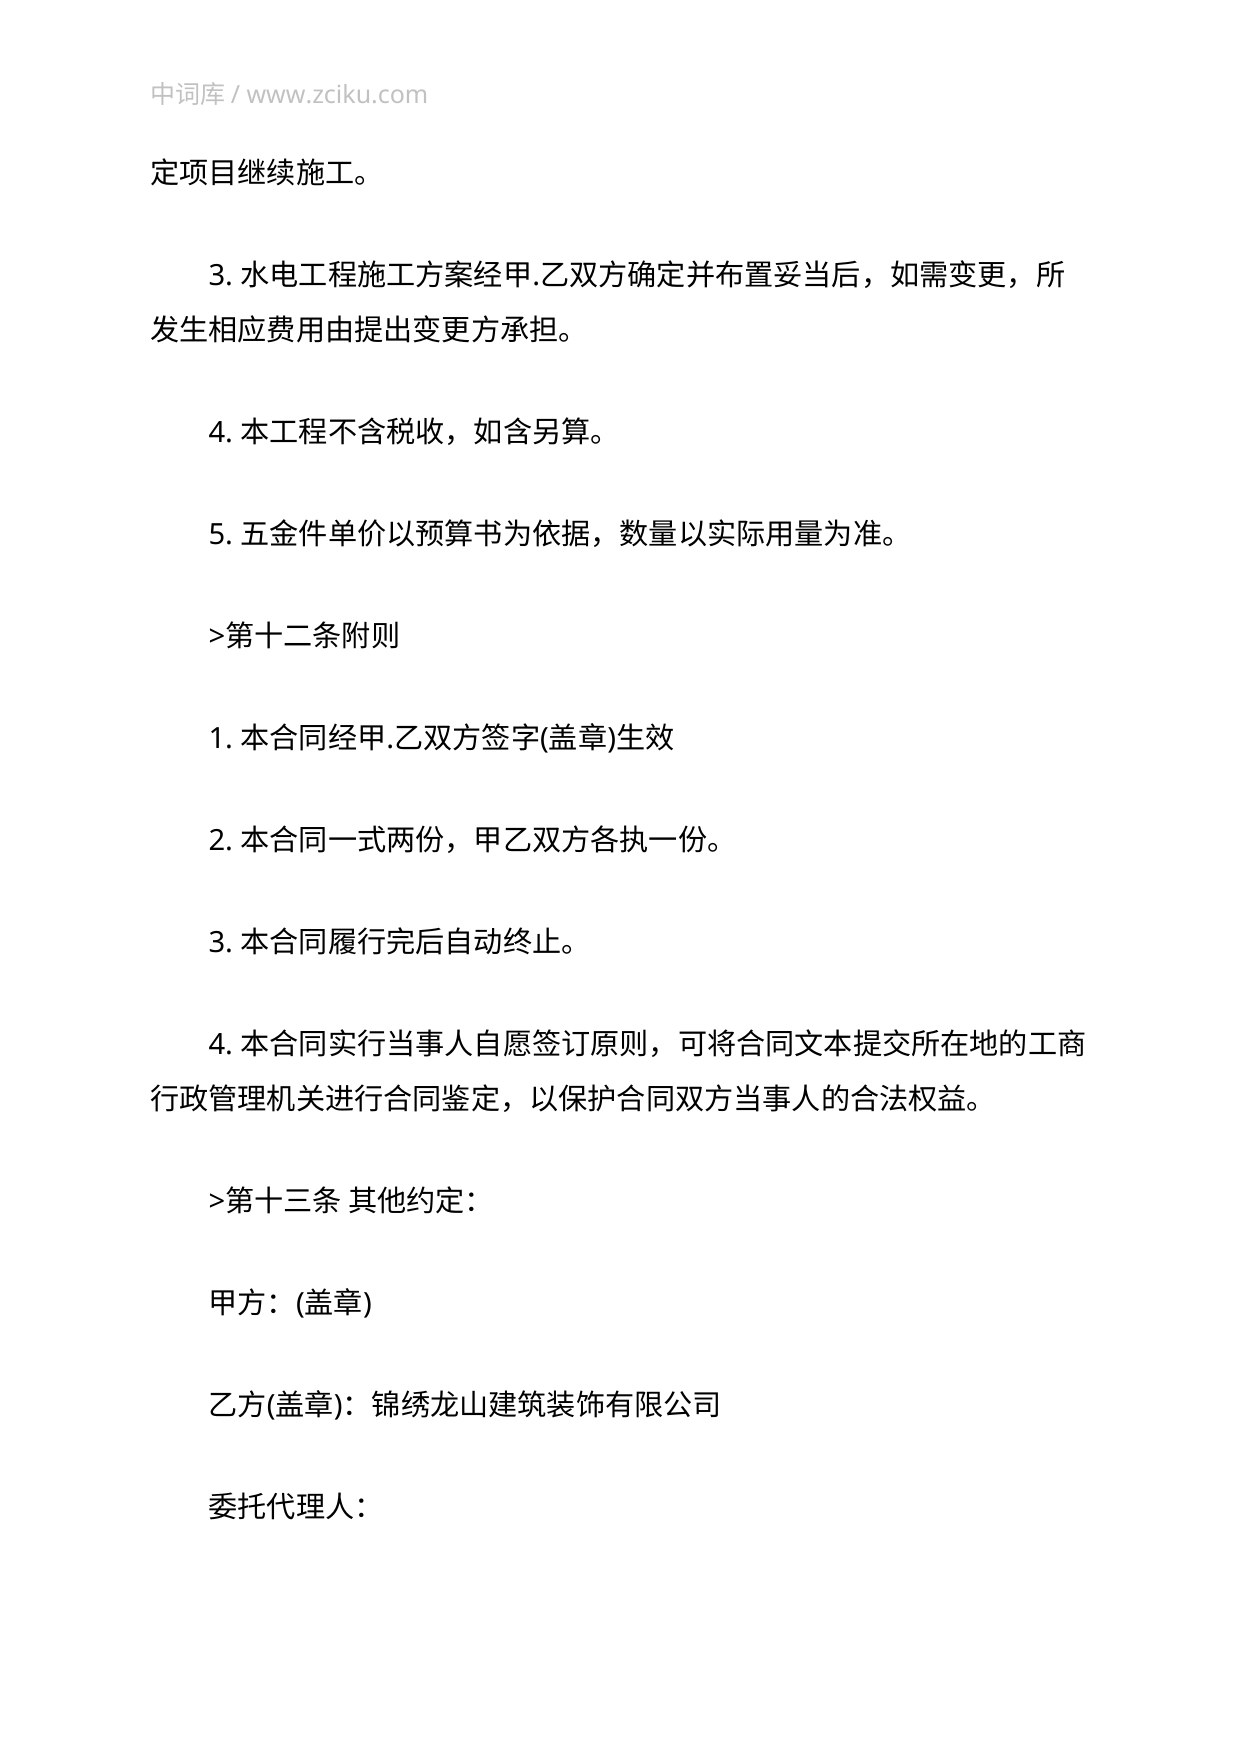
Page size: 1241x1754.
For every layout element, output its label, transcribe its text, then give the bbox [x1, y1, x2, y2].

text >第十三条 其他约定： [150, 1177, 1090, 1219]
text 3. 本合同履行完后自动终止。 [150, 918, 1090, 961]
text 4. 本合同实行当事人自愿签订原则，可将合同文本提交所在地的工商行政管理机关进行合同鉴定，以保护合同双方当事人的合法权益。 [150, 1020, 1090, 1118]
text 乙方(盖章)：锦绣龙山建筑装饰有限公司 [150, 1381, 1090, 1423]
text 5. 五金件单价以预算书为依据，数量以实际用量为准。 [150, 511, 1090, 553]
text 甲方：(盖章) [150, 1279, 1090, 1322]
text 2. 本合同一式两份，甲乙双方各执一份。 [150, 816, 1090, 859]
text 4. 本工程不含税收，如含另算。 [150, 408, 1090, 451]
text 3. 水电工程施工方案经甲.乙双方确定并布置妥当后，如需变更，所发生相应费用由提出变更方承担。 [150, 252, 1090, 349]
text 1. 本合同经甲.乙双方签字(盖章)生效 [150, 714, 1090, 757]
text 委托代理人： [150, 1483, 1090, 1525]
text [150, 150, 1090, 192]
text >第十二条附则 [150, 612, 1090, 655]
